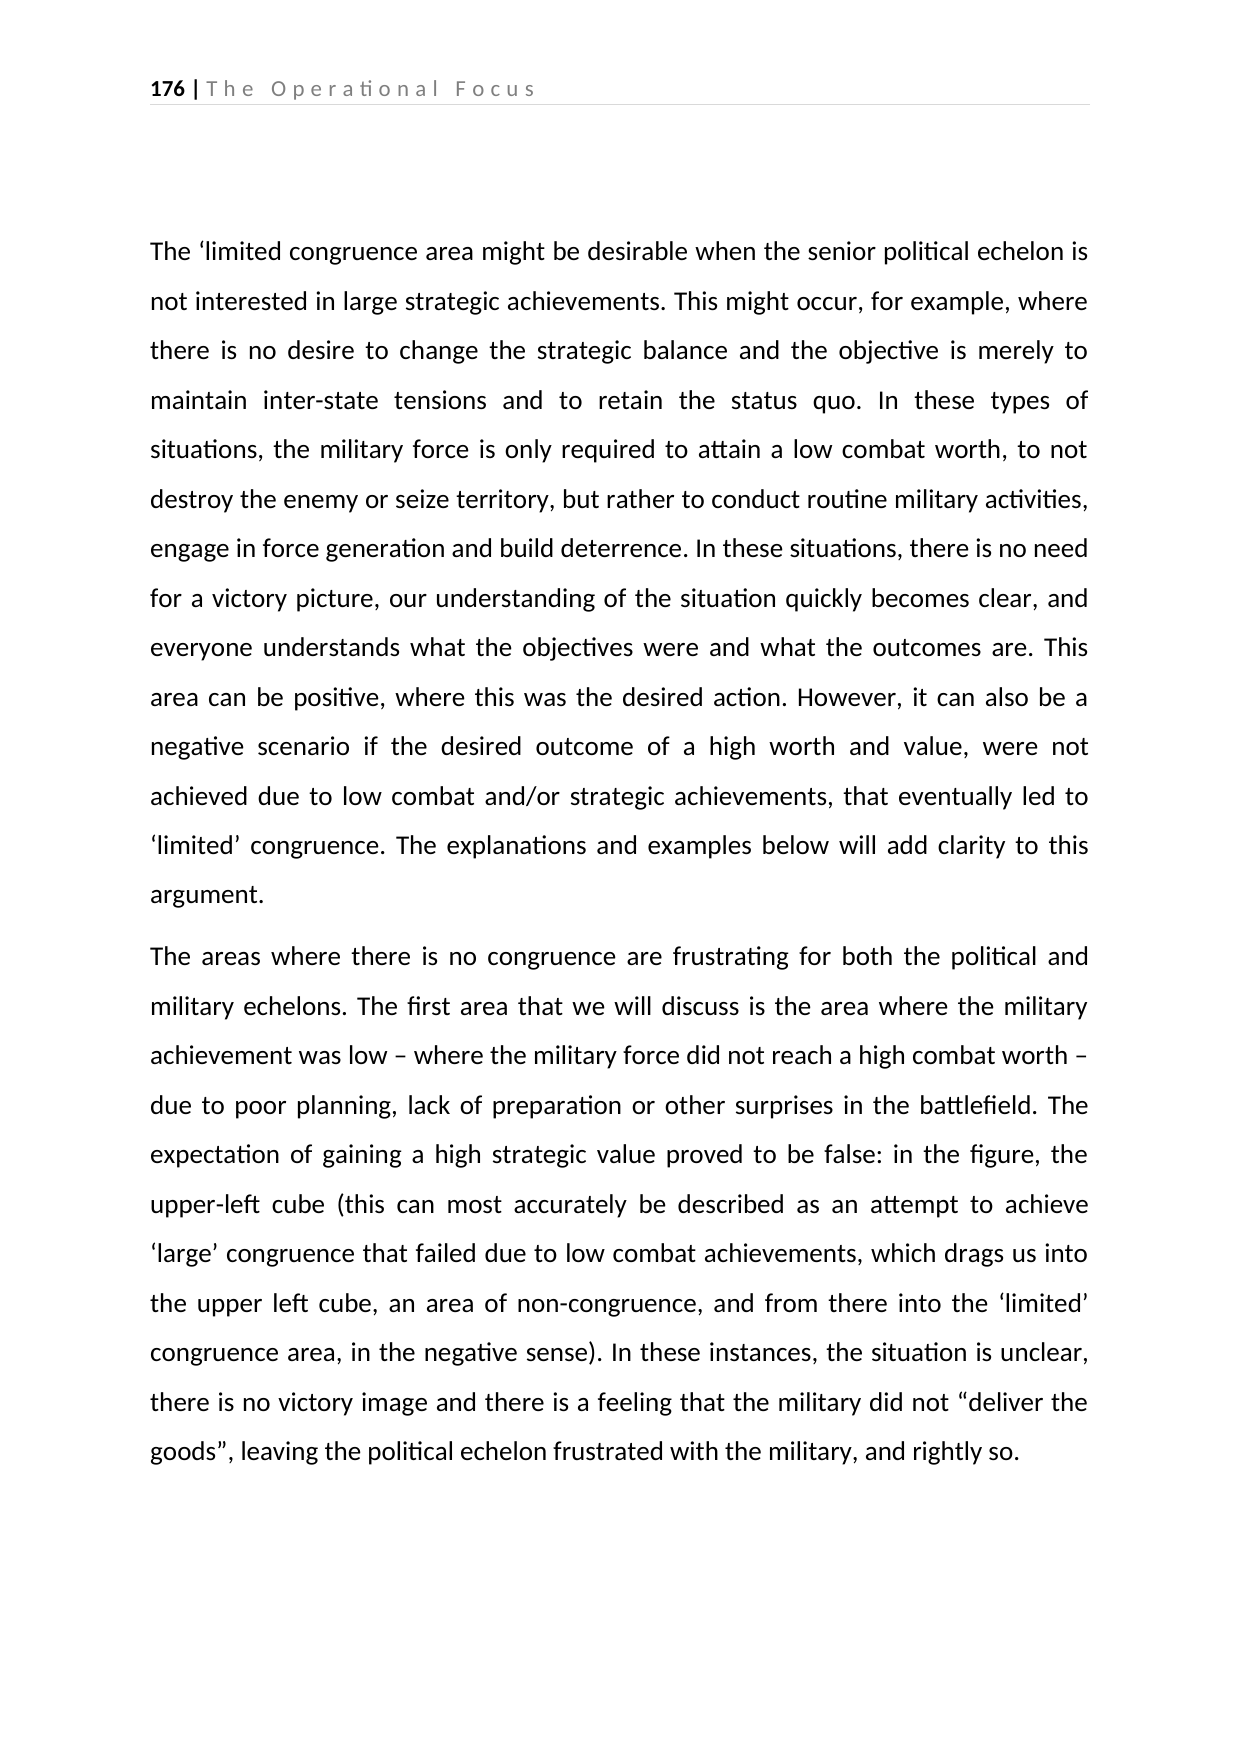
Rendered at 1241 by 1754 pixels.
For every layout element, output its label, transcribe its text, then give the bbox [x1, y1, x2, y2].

text The ‘limited congruence area might be desirable when the senior political echelon is not interested in large strategic achievements. This might occur, for example, where there is no desire to change the strategic balance and the objective is merely to maintain inter-state tensions and to retain the status quo. In these types of situations, the military force is only required to attain a low combat worth, to not destroy the enemy or seize territory, but rather to conduct routine military activities, engage in force generation and build deterrence. In these situations, there is no need for a victory picture, our understanding of the situation quickly becomes clear, and everyone understands what the objectives were and what the outcomes are. This area can be positive, where this was the desired action. However, it can also be a negative scenario if the desired outcome of a high worth and value, were not achieved due to low combat and/or strategic achievements, that eventually led to ‘limited’ congruence. The explanations and examples below will add clarity to this argument. [150, 234, 1090, 911]
text The areas where there is no congruence are frustrating for both the political and military echelons. The first area that we will discuss is the area where the military achievement was low – where the military force did not reach a high combat worth – due to poor planning, lack of preparation or other surprises in the battlefield. The expectation of gaining a high strategic value proved to be false: in the figure, the upper-left cube (this can most accurately be described as an attempt to achieve ‘large’ congruence that failed due to low combat achievements, which drags us into the upper left cube, an area of non-congruence, and from there into the ‘limited’ congruence area, in the negative sense). In these instances, the situation is unclear, there is no victory image and there is a feeling that the military did not “deliver the goods”, leaving the political echelon frustrated with the military, and rightly so. [150, 939, 1090, 1467]
